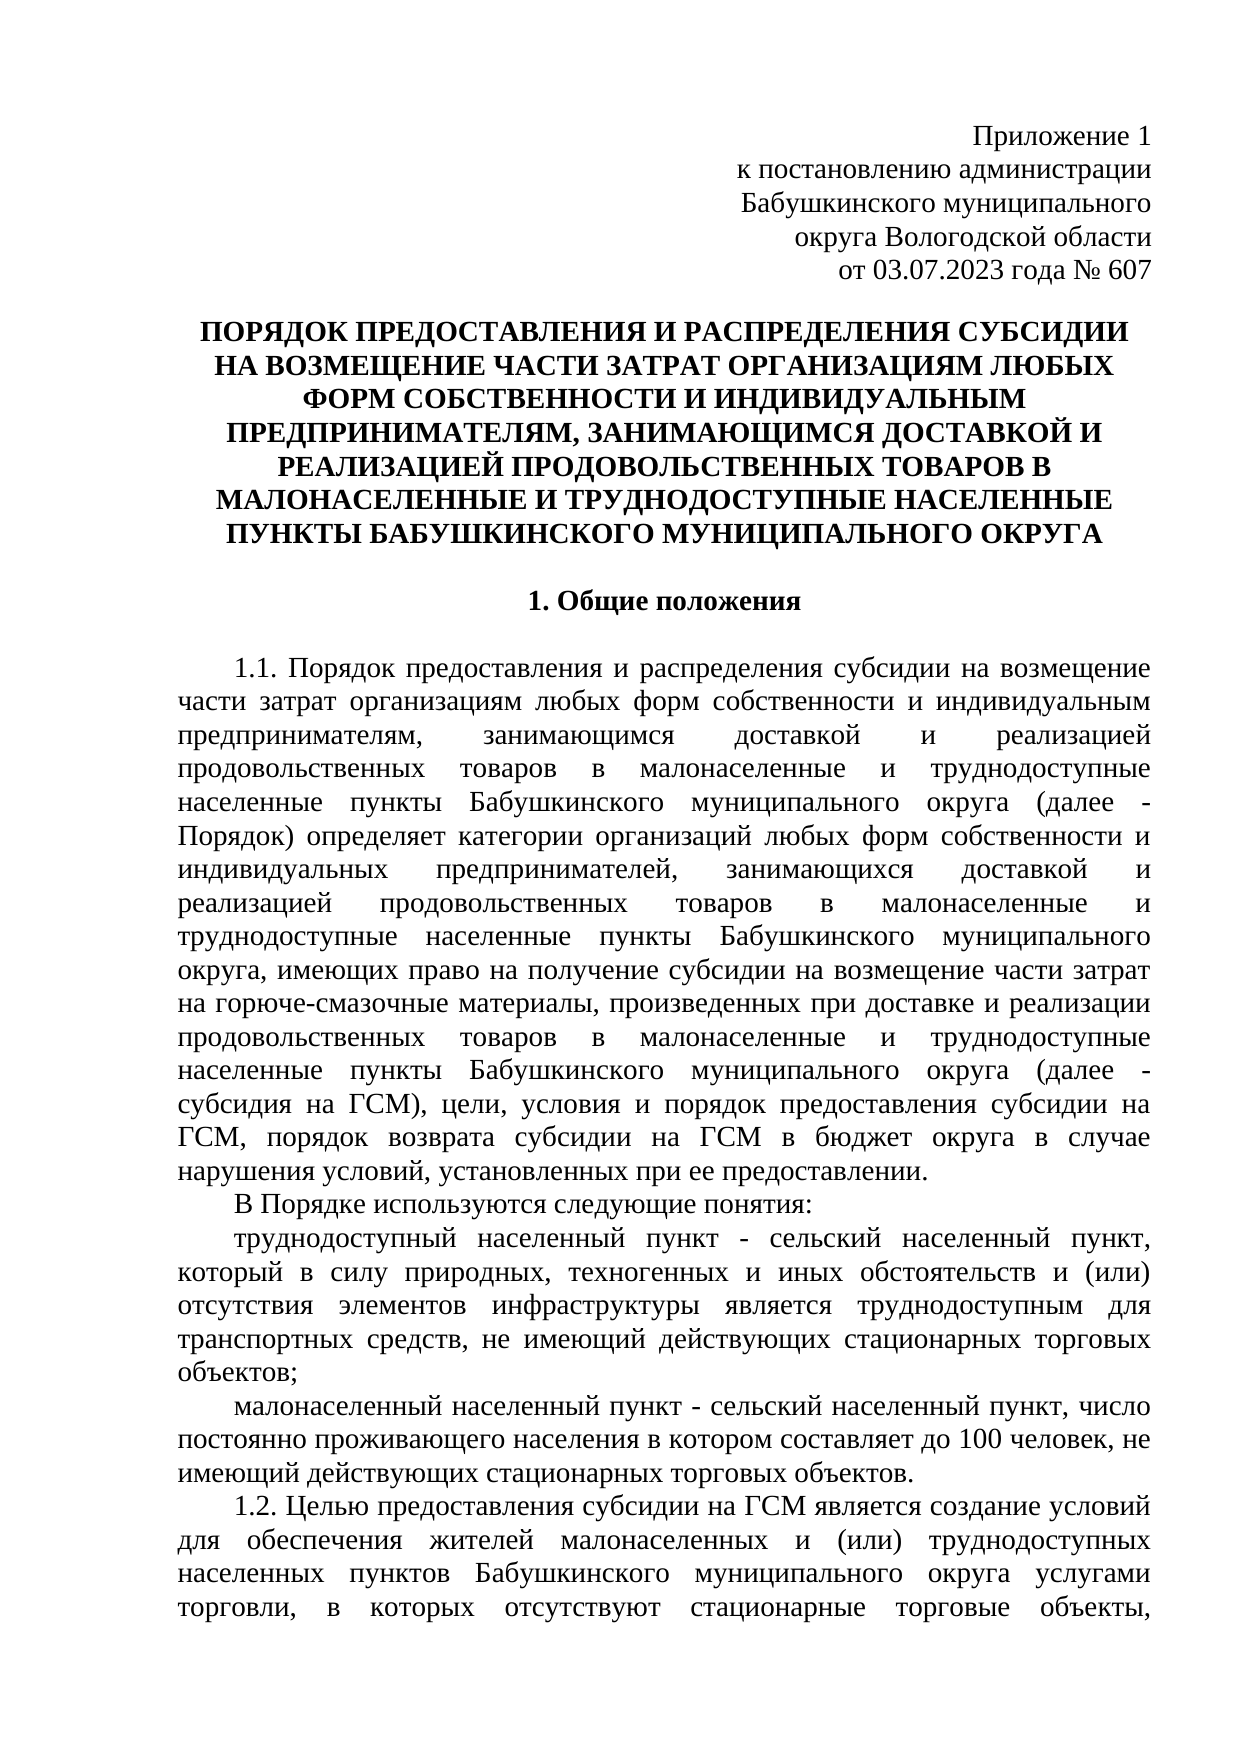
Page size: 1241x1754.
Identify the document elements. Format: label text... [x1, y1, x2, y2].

title НА ВОЗМЕЩЕНИЕ ЧАСТИ ЗАТРАТ ОРГАНИЗАЦИЯМ ЛЮБЫХ ФОРМ СОБСТВЕННОСТИ И ИНДИВИДУАЛЬНЫМ ПРЕДПРИНИМАТЕЛЯМ, ЗАНИМАЮЩИМСЯ ДОСТАВКОЙ И РЕАЛИЗАЦИЕЙ ПРОДОВОЛЬСТВЕННЫХ ТОВАРОВ В МАЛОНАСЕЛЕННЫЕ И ТРУДНОДОСТУПНЫЕ НАСЕЛЕННЫЕ ПУНКТЫ БАБУШКИНСКОГО МУНИЦИПАЛЬНОГО ОКРУГА [177, 348, 1152, 549]
title от 03.07.2023 года № 607 [177, 252, 1152, 286]
title округа Вологодской области [177, 219, 1152, 252]
title к постановлению администрации [177, 152, 1152, 185]
title Приложение 1 [177, 118, 1152, 152]
title 1. Общие положения [177, 583, 1152, 616]
text 1.1. Порядок предоставления и распределения субсидии на возмещение части затрат организациям любых форм собственности и индивидуальным предпринимателям, занимающимся доставкой и реализацией продовольственных товаров в малонаселенные и труднодоступные населенные пункты Бабушкинского муниципального округа (далее - Порядок) определяет категории организаций любых форм собственности и индивидуальных предпринимателей, занимающихся доставкой и реализацией продовольственных товаров в малонаселенные и труднодоступные населенные пункты Бабушкинского муниципального округа, имеющих право на получение субсидии на возмещение части затрат на горюче-смазочные материалы, произведенных при доставке и реализации продовольственных товаров в малонаселенные и труднодоступные населенные пункты Бабушкинского муниципального округа (далее - субсидия на ГСМ), цели, условия и порядок предоставления субсидии на ГСМ, порядок возврата субсидии на ГСМ в бюджет округа в случае нарушения условий, установленных при ее предоставлении. [177, 650, 1152, 1187]
text малонаселенный населенный пункт - сельский населенный пункт, число постоянно проживающего населения в котором составляет до 100 человек, не имеющий действующих стационарных торговых объектов. [177, 1388, 1152, 1488]
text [177, 1488, 1152, 1623]
text В Порядке используются следующие понятия: [177, 1187, 1152, 1220]
title ПОРЯДОК ПРЕДОСТАВЛЕНИЯ И РАСПРЕДЕЛЕНИЯ СУБСИДИИ [177, 314, 1152, 348]
text труднодоступный населенный пункт - сельский населенный пункт, который в силу природных, техногенных и иных обстоятельств и (или) отсутствия элементов инфраструктуры является труднодоступным для транспортных средств, не имеющий действующих стационарных торговых объектов; [177, 1220, 1152, 1388]
title Бабушкинского муниципального [177, 185, 1152, 219]
